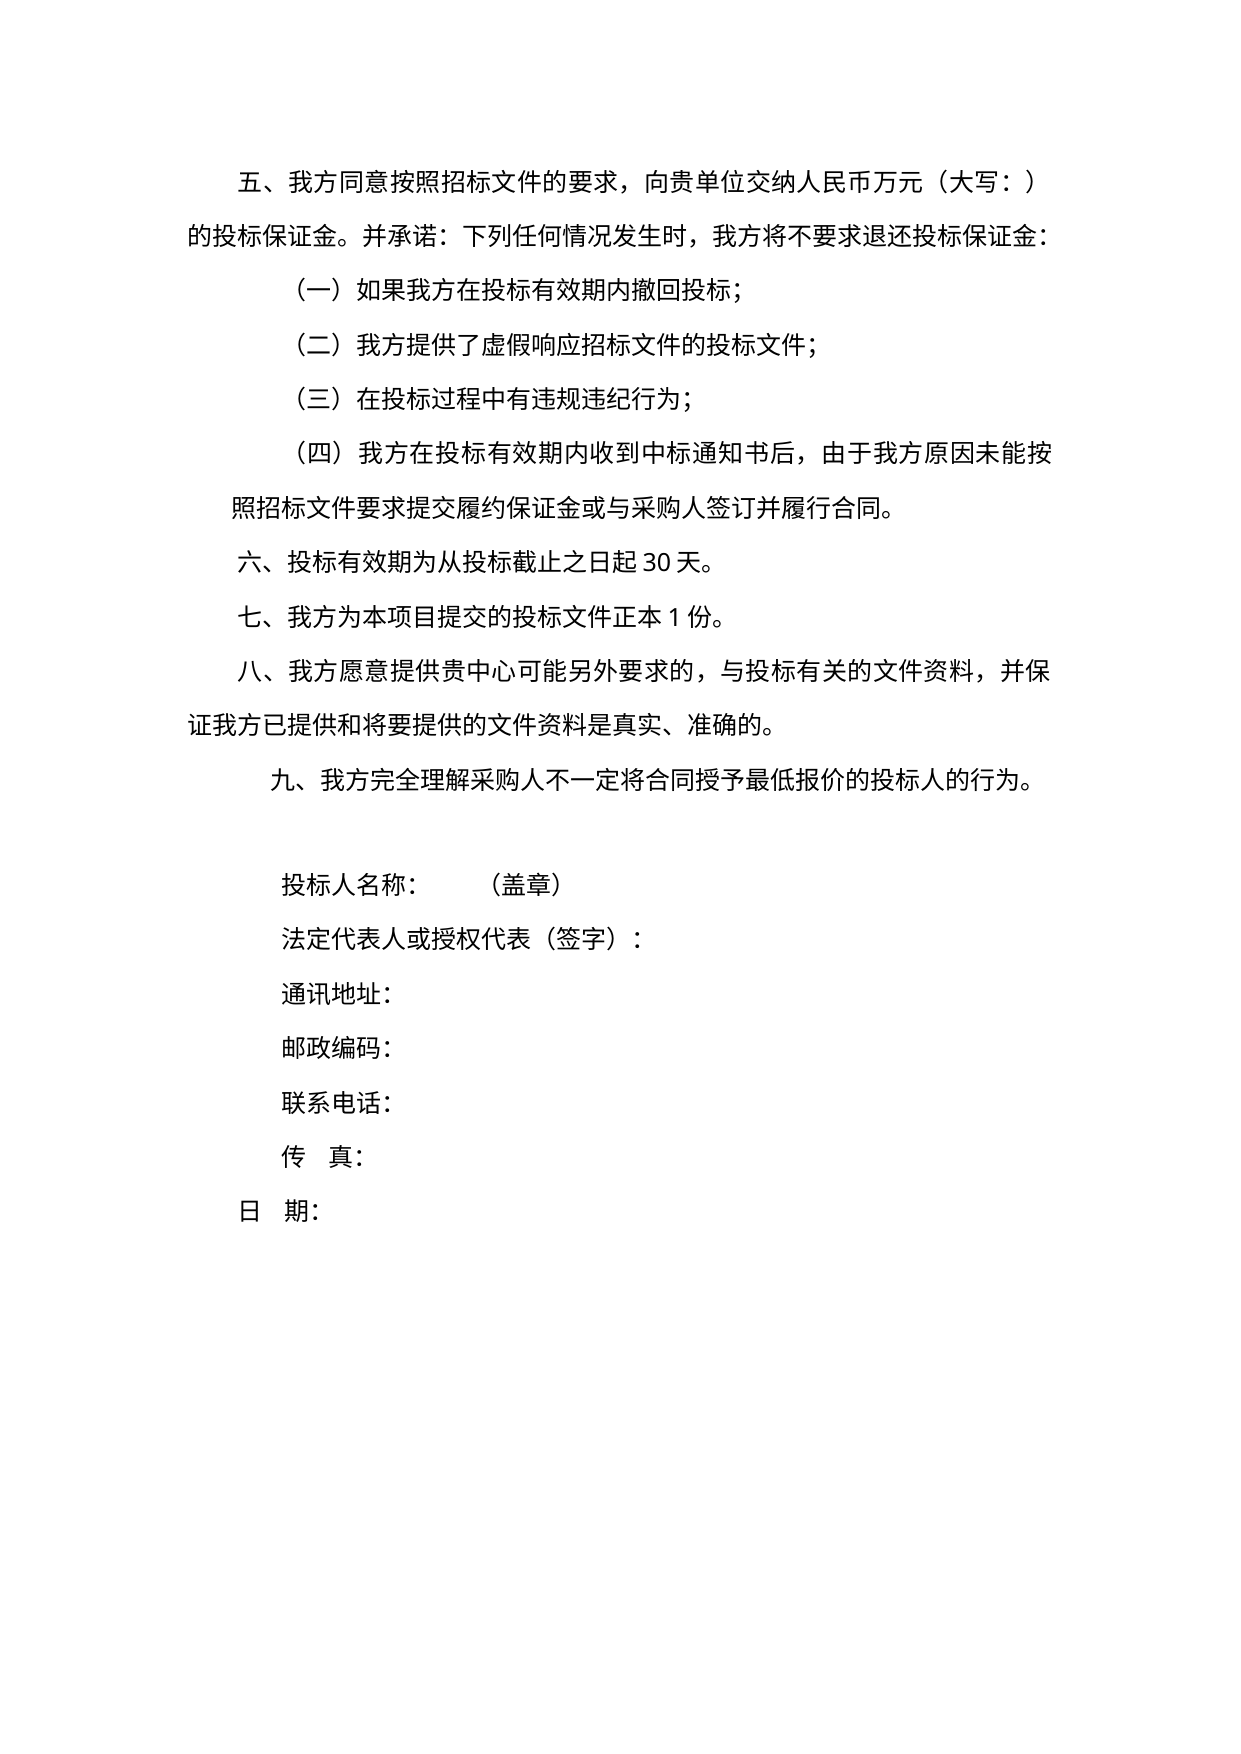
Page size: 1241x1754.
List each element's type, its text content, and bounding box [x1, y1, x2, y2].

text 投标人名称： （盖章） [231, 866, 1053, 902]
text 八、我方愿意提供贵中心可能另外要求的，与投标有关的文件资料，并保证我方已提供和将要提供的文件资料是真实、准确的。 [187, 651, 1053, 742]
text （一）如果我方在投标有效期内撤回投标； [231, 271, 1053, 307]
text （四）我方在投标有效期内收到中标通知书后，由于我方原因未能按照招标文件要求提交履约保证金或与采购人签订并履行合同。 [231, 434, 1053, 524]
text 九、我方完全理解采购人不一定将合同授予最低报价的投标人的行为。 [220, 760, 1053, 796]
text 联系电话： [231, 1083, 1053, 1119]
text （三）在投标过程中有违规违纪行为； [231, 379, 1053, 416]
text 传 真： [231, 1137, 1053, 1174]
text 五、我方同意按照招标文件的要求，向贵单位交纳人民币万元（大写：）的投标保证金。并承诺：下列任何情况发生时，我方将不要求退还投标保证金： [187, 162, 1053, 253]
text 邮政编码： [231, 1029, 1053, 1065]
text 六、投标有效期为从投标截止之日起30天。 [187, 543, 1053, 579]
text 通讯地址： [231, 974, 1053, 1011]
text 七、我方为本项目提交的投标文件正本1份。 [187, 597, 1053, 633]
text 法定代表人或授权代表（签字）： [231, 920, 1053, 956]
text （二）我方提供了虚假响应招标文件的投标文件； [231, 325, 1053, 361]
text 日 期： [187, 1192, 1009, 1228]
